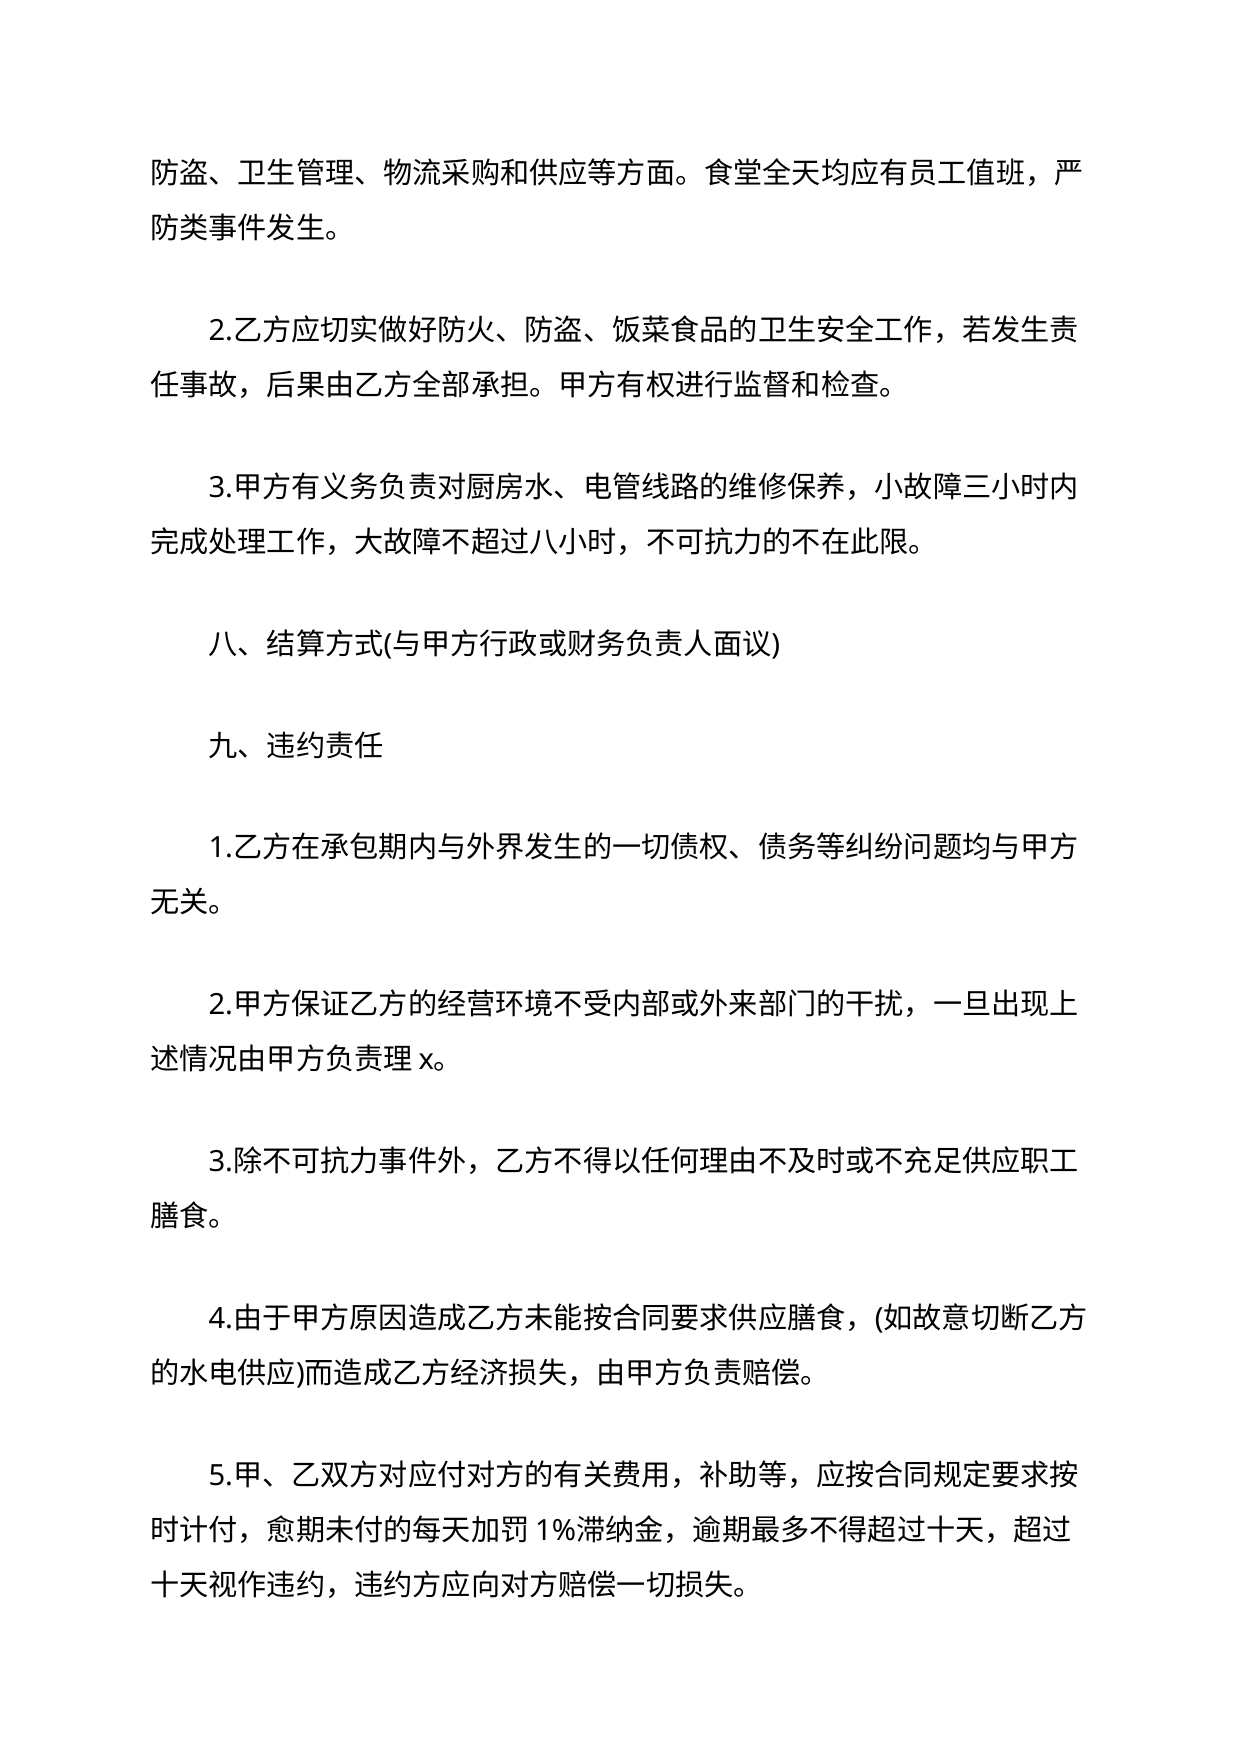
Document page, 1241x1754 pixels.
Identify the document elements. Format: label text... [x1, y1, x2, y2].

text 5.甲、乙双方对应付对方的有关费用，补助等，应按合同规定要求按时计付，愈期未付的每天加罚1%滞纳金，逾期最多不得超过十天，超过十天视作违约，违约方应向对方赔偿一切损失。 [150, 1451, 1090, 1604]
text 2.乙方应切实做好防火、防盗、饭菜食品的卫生安全工作，若发生责任事故，后果由乙方全部承担。甲方有权进行监督和检查。 [150, 307, 1090, 404]
text 2.甲方保证乙方的经营环境不受内部或外来部门的干扰，一旦出现上述情况由甲方负责理x。 [150, 981, 1090, 1078]
text 4.由于甲方原因造成乙方未能按合同要求供应膳食，(如故意切断乙方的水电供应)而造成乙方经济损失，由甲方负责赔偿。 [150, 1294, 1090, 1392]
text 1.乙方在承包期内与外界发生的一切债权、债务等纠纷问题均与甲方无关。 [150, 824, 1090, 921]
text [150, 150, 1090, 247]
text 八、结算方式(与甲方行政或财务负责人面议) [150, 620, 1090, 663]
text 3.甲方有义务负责对厨房水、电管线路的维修保养，小故障三小时内完成处理工作，大故障不超过八小时，不可抗力的不在此限。 [150, 463, 1090, 561]
text 3.除不可抗力事件外，乙方不得以任何理由不及时或不充足供应职工膳食。 [150, 1138, 1090, 1235]
text 九、违约责任 [150, 722, 1090, 764]
